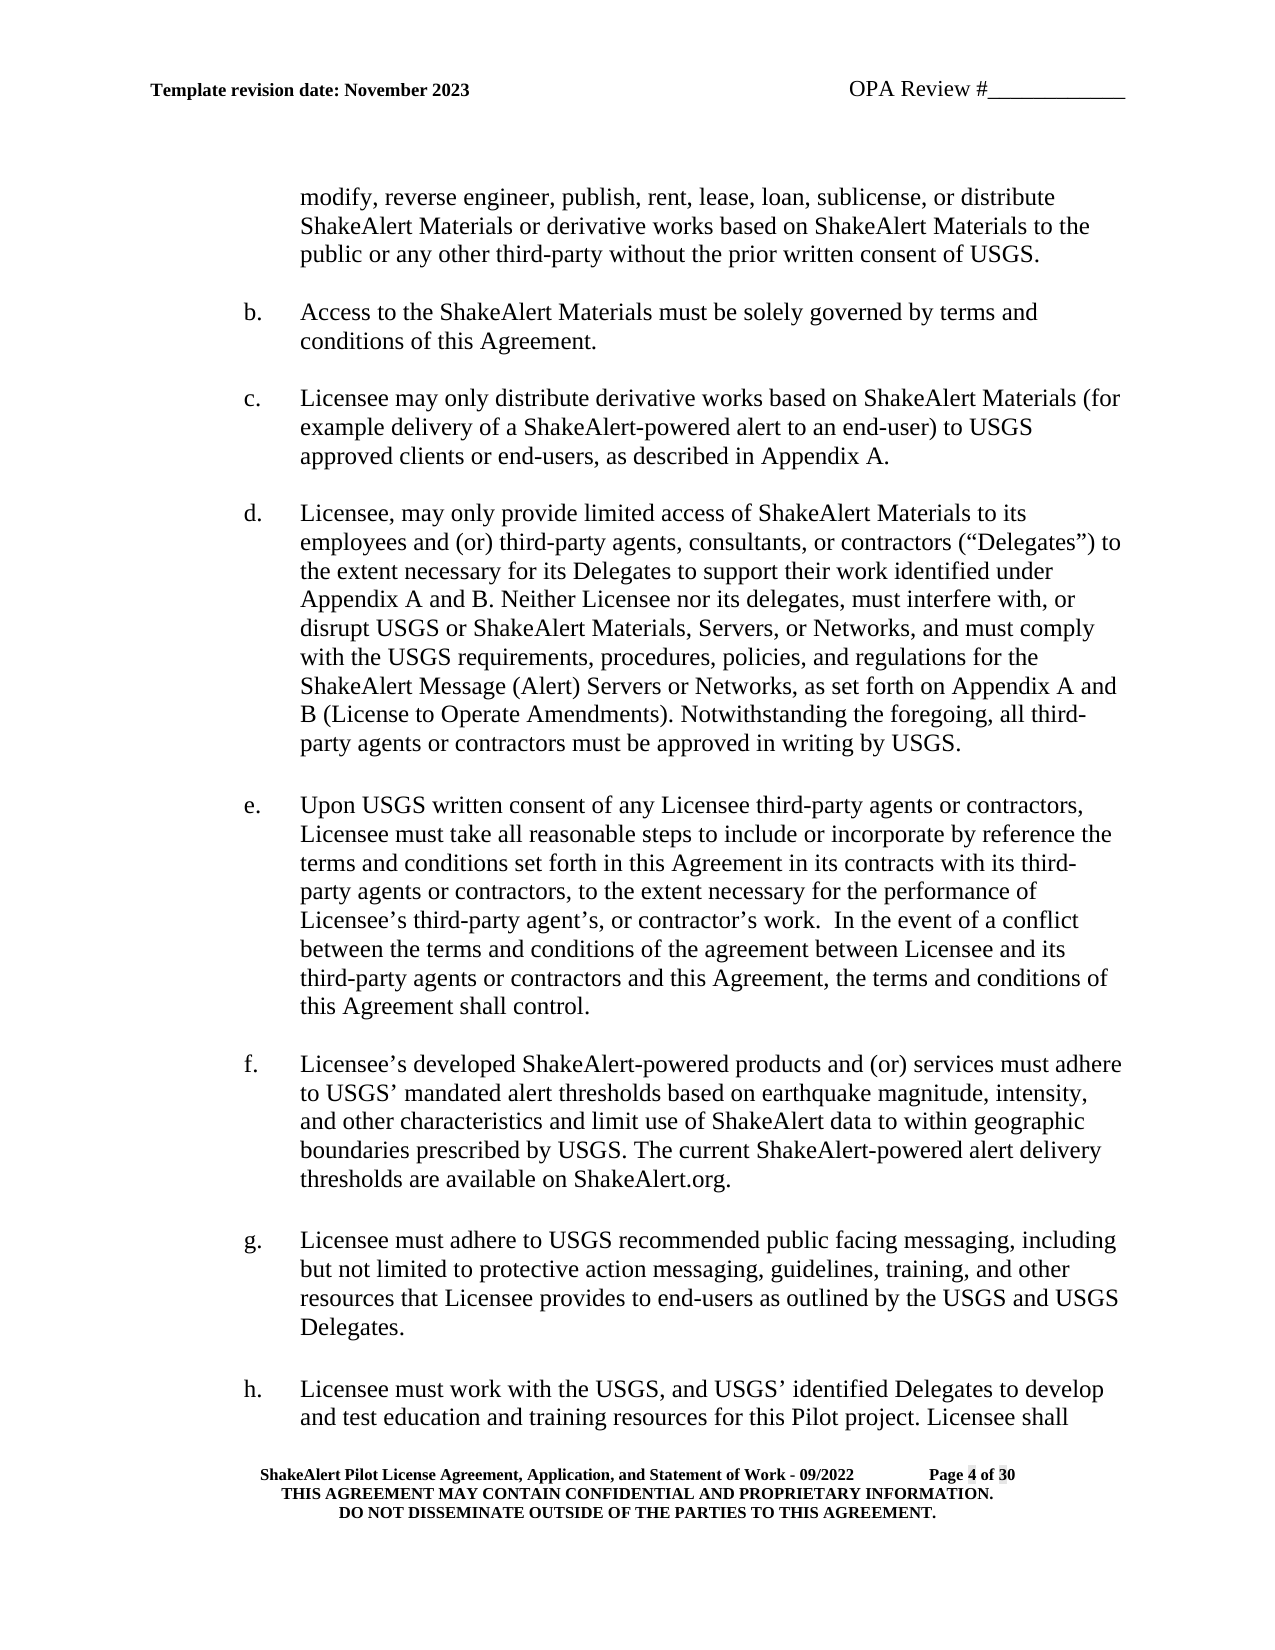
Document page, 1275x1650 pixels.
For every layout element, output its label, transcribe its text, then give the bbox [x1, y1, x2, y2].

list Licensee, may only provide limited access of ShakeAlert Materials to its employees and (or) third-party agents, consultants, or contractors (“Delegates”) to the extent necessary for its Delegates to support their work identified under Appendix A and B. Neither Licensee nor its delegates, must interfere with, or disrupt USGS or ShakeAlert Materials, Servers, or Networks, and must comply with the USGS requirements, procedures, policies, and regulations for the ShakeAlert Message (Alert) Servers or Networks, as set forth on Appendix A and B (License to Operate Amendments). Notwithstanding the foregoing, all third-party agents or contractors must be approved in writing by USGS. [244, 498, 1125, 757]
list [244, 182, 1125, 268]
list Licensee must adhere to USGS recommended public facing messaging, including but not limited to protective action messaging, guidelines, training, and other resources that Licensee provides to end-users as outlined by the USGS and USGS Delegates. [244, 1226, 1125, 1341]
list Access to the ShakeAlert Materials must be solely governed by terms and conditions of this Agreement. [244, 297, 1125, 354]
list Upon USGS written consent of any Licensee third-party agents or contractors, Licensee must take all reasonable steps to include or incorporate by reference the terms and conditions set forth in this Agreement in its contracts with its third-party agents or contractors, to the extent necessary for the performance of Licensee’s third-party agent’s, or contractor’s work. In the event of a conflict between the terms and conditions of the agreement between Licensee and its third-party agents or contractors and this Agreement, the terms and conditions of this Agreement shall control. [244, 790, 1125, 1020]
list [244, 1374, 1125, 1431]
list Licensee’s developed ShakeAlert-powered products and (or) services must adhere to USGS’ mandated alert thresholds based on earthquake magnitude, intensity, and other characteristics and limit use of ShakeAlert data to within geographic boundaries prescribed by USGS. The current ShakeAlert-powered alert delivery thresholds are available on ShakeAlert.org. [244, 1049, 1125, 1193]
list Licensee may only distribute derivative works based on ShakeAlert Materials (for example delivery of a ShakeAlert-powered alert to an end-user) to USGS approved clients or end-users, as described in Appendix A. [244, 383, 1125, 469]
